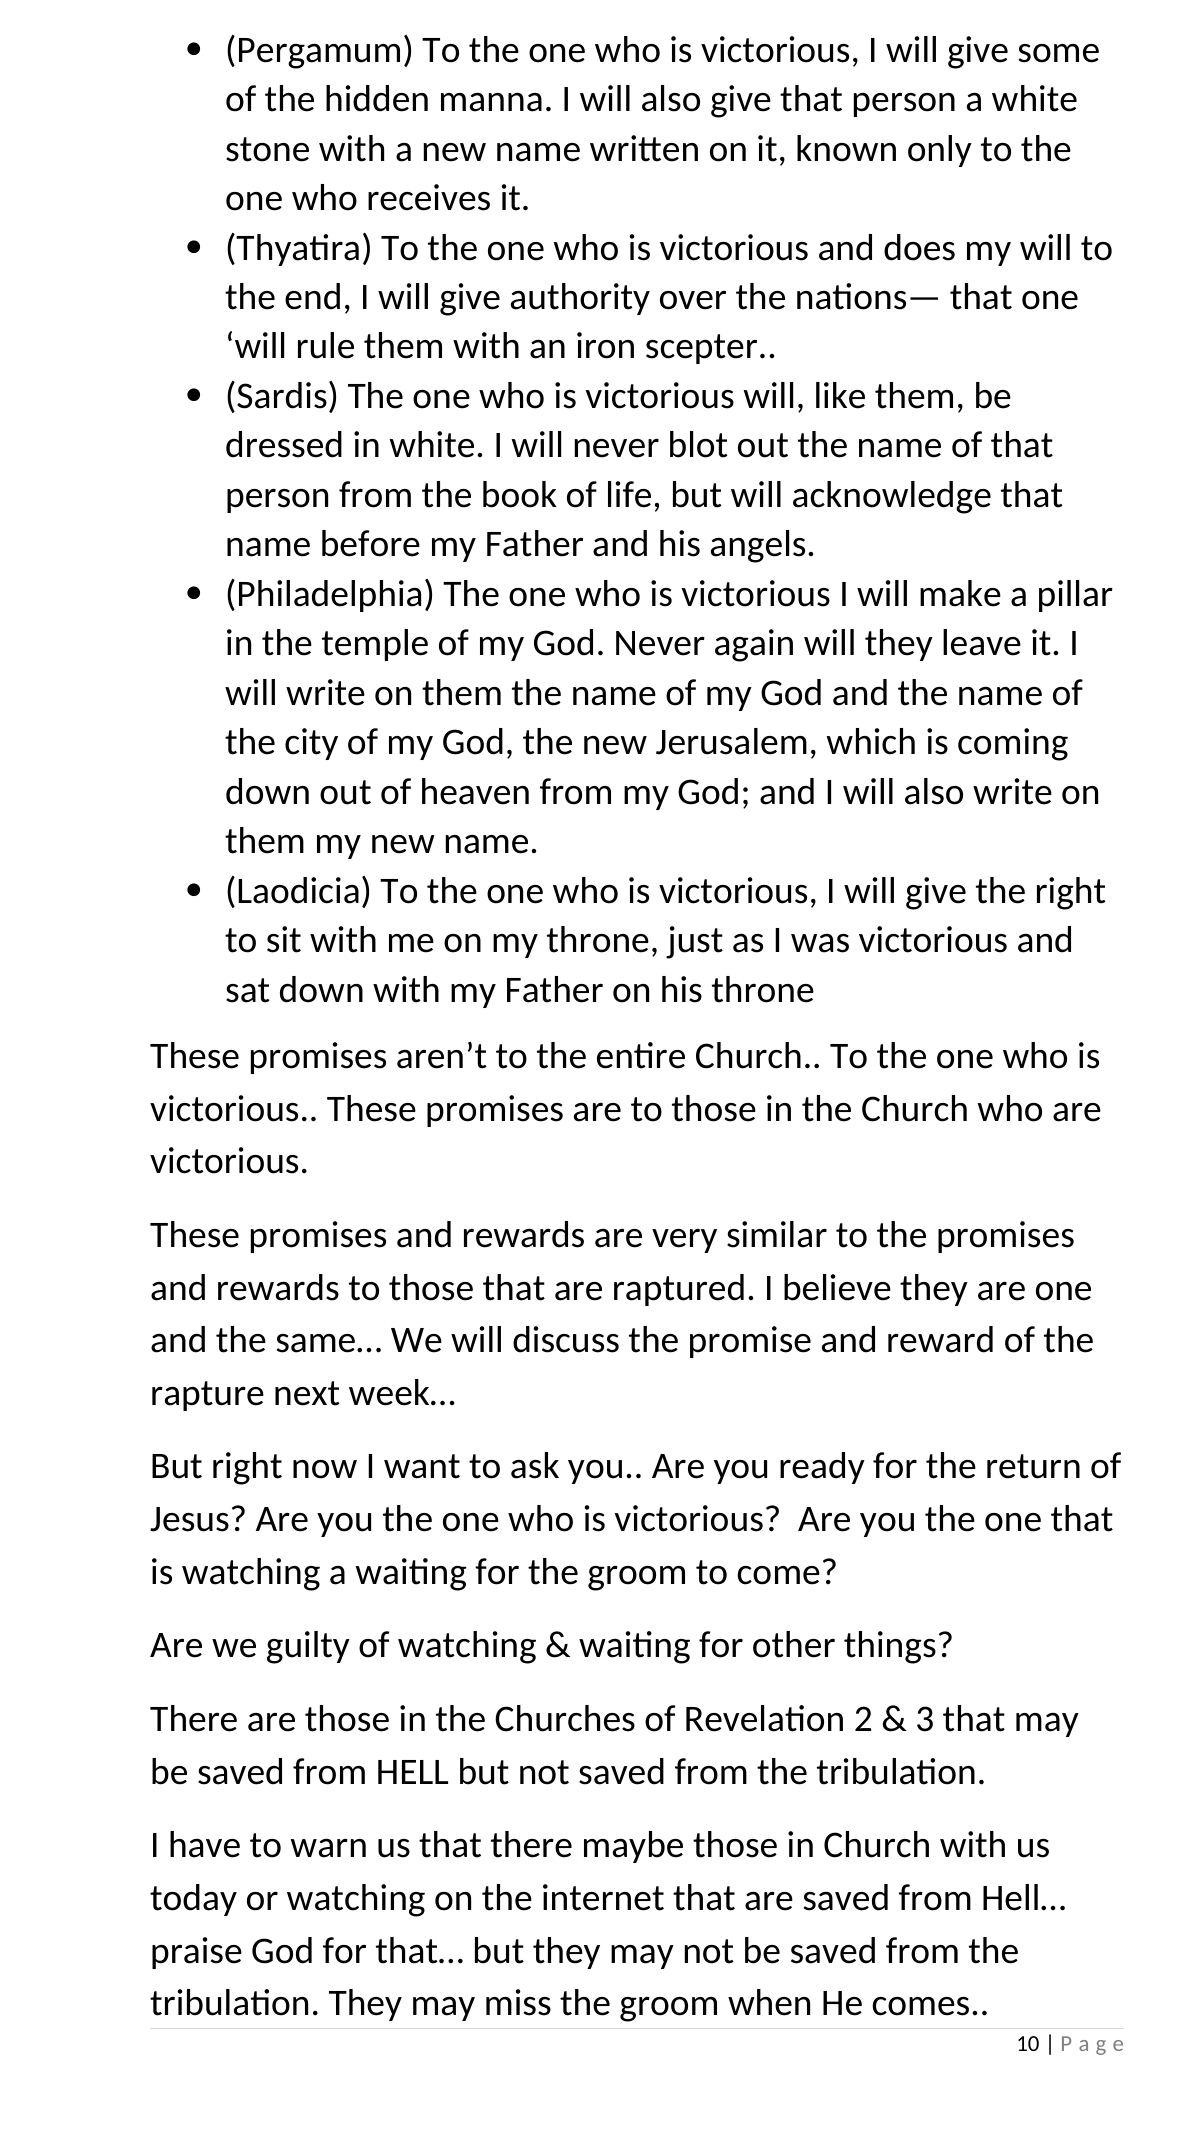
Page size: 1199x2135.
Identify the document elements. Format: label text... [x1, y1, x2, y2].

text Are we guilty of watching & waiting for other things? [150, 1621, 1124, 1667]
list (Laodicia) To the one who is victorious, I will give the right to sit with me on my throne, just as I was victorious and sat down with my Father on his throne [187, 867, 1124, 1011]
text I have to warn us that there maybe those in Church with us today or watching on the internet that are saved from Hell… praise God for that… but they may not be saved from the tribulation. They may miss the groom when He comes.. [150, 1821, 1124, 2025]
text These promises and rewards are very similar to the promises and rewards to those that are raptured. I believe they are one and the same… We will discuss the promise and reward of the rapture next week… [150, 1211, 1124, 1415]
list (Thyatira) To the one who is victorious and does my will to the end, I will give authority over the nations— that one ‘will rule them with an iron scepter.. [187, 223, 1124, 368]
text But right now I want to ask you.. Are you ready for the return of Jesus? Are you the one who is victorious? Are you the one that is watching a waiting for the groom to come? [150, 1442, 1124, 1594]
list (Sardis) The one who is victorious will, like them, be dressed in white. I will never blot out the name of that person from the book of life, but will acknowledge that name before my Father and his angels. [187, 372, 1124, 566]
list (Philadelphia) The one who is victorious I will make a pillar in the temple of my God. Never again will they leave it. I will write on them the name of my God and the name of the city of my God, the new Jerusalem, which is coming down out of heaven from my God; and I will also write on them my new name. [187, 570, 1124, 863]
text There are those in the Churches of Revelation 2 & 3 that may be saved from HELL but not saved from the tribulation. [150, 1695, 1124, 1793]
list (Pergamum) To the one who is victorious, I will give some of the hidden manna. I will also give that person a white stone with a new name written on it, known only to the one who receives it. [187, 26, 1124, 220]
text These promises aren’t to the entire Church.. To the one who is victorious.. These promises are to those in the Church who are victorious. [150, 1032, 1124, 1183]
